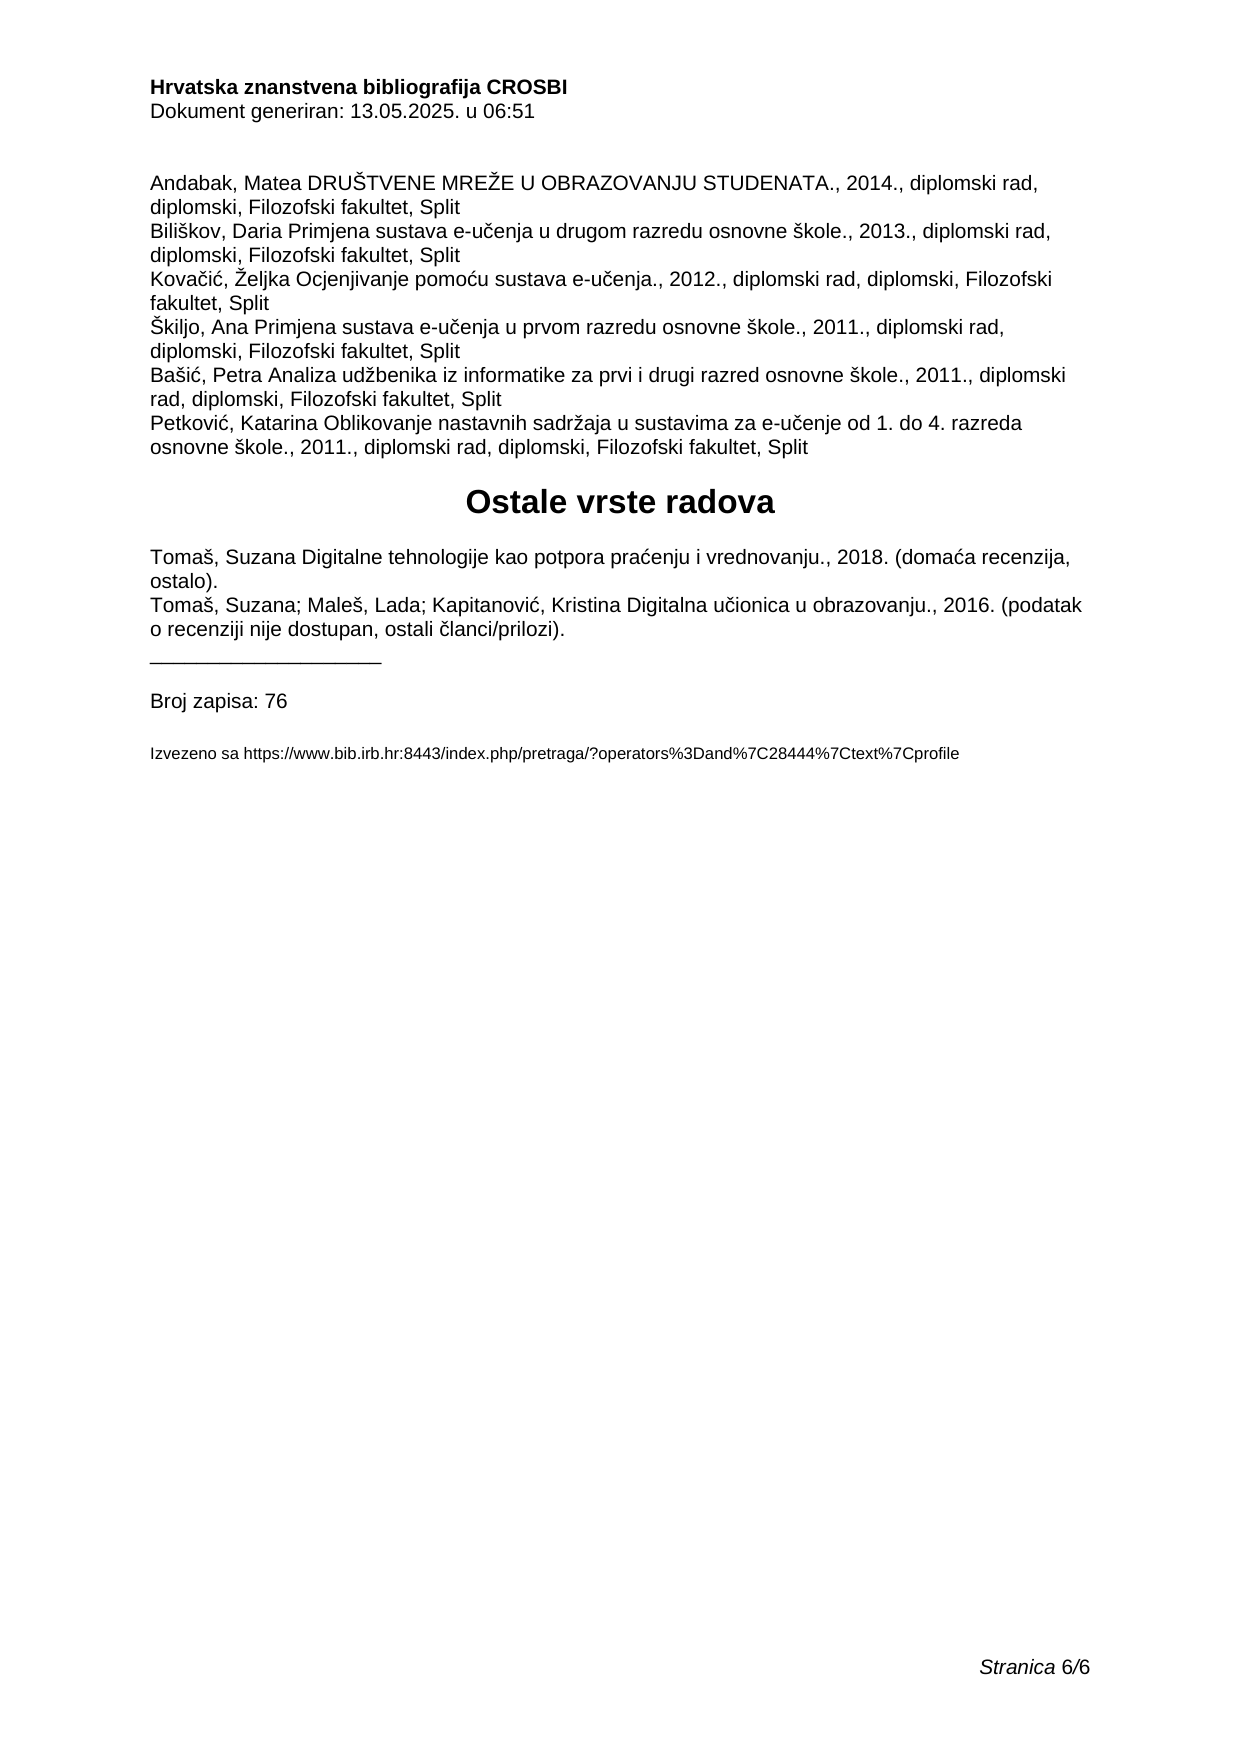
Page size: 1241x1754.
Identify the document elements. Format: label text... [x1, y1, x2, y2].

text Izvezeno sa https://www.bib.irb.hr:8443/index.php/pretraga/?operators%3Dand%7C28444%7Ctext%7Cprofile [150, 744, 1090, 763]
text Andabak, Matea [150, 171, 1090, 219]
text Tomaš, Suzana [150, 545, 1090, 593]
text Bašić, Petra [150, 363, 1090, 411]
text Tomaš, Suzana; Maleš, Lada; Kapitanović, Kristina [150, 593, 1090, 641]
text Škiljo, Ana [150, 315, 1090, 363]
text Petković, Katarina [150, 411, 1090, 458]
text ____________________ [150, 641, 1090, 665]
text Kovačić, Željka [150, 267, 1090, 315]
text Broj zapisa: 76 [150, 689, 1090, 713]
text Biliškov, Daria [150, 219, 1090, 267]
subtitle Ostale vrste radova [150, 482, 1090, 521]
